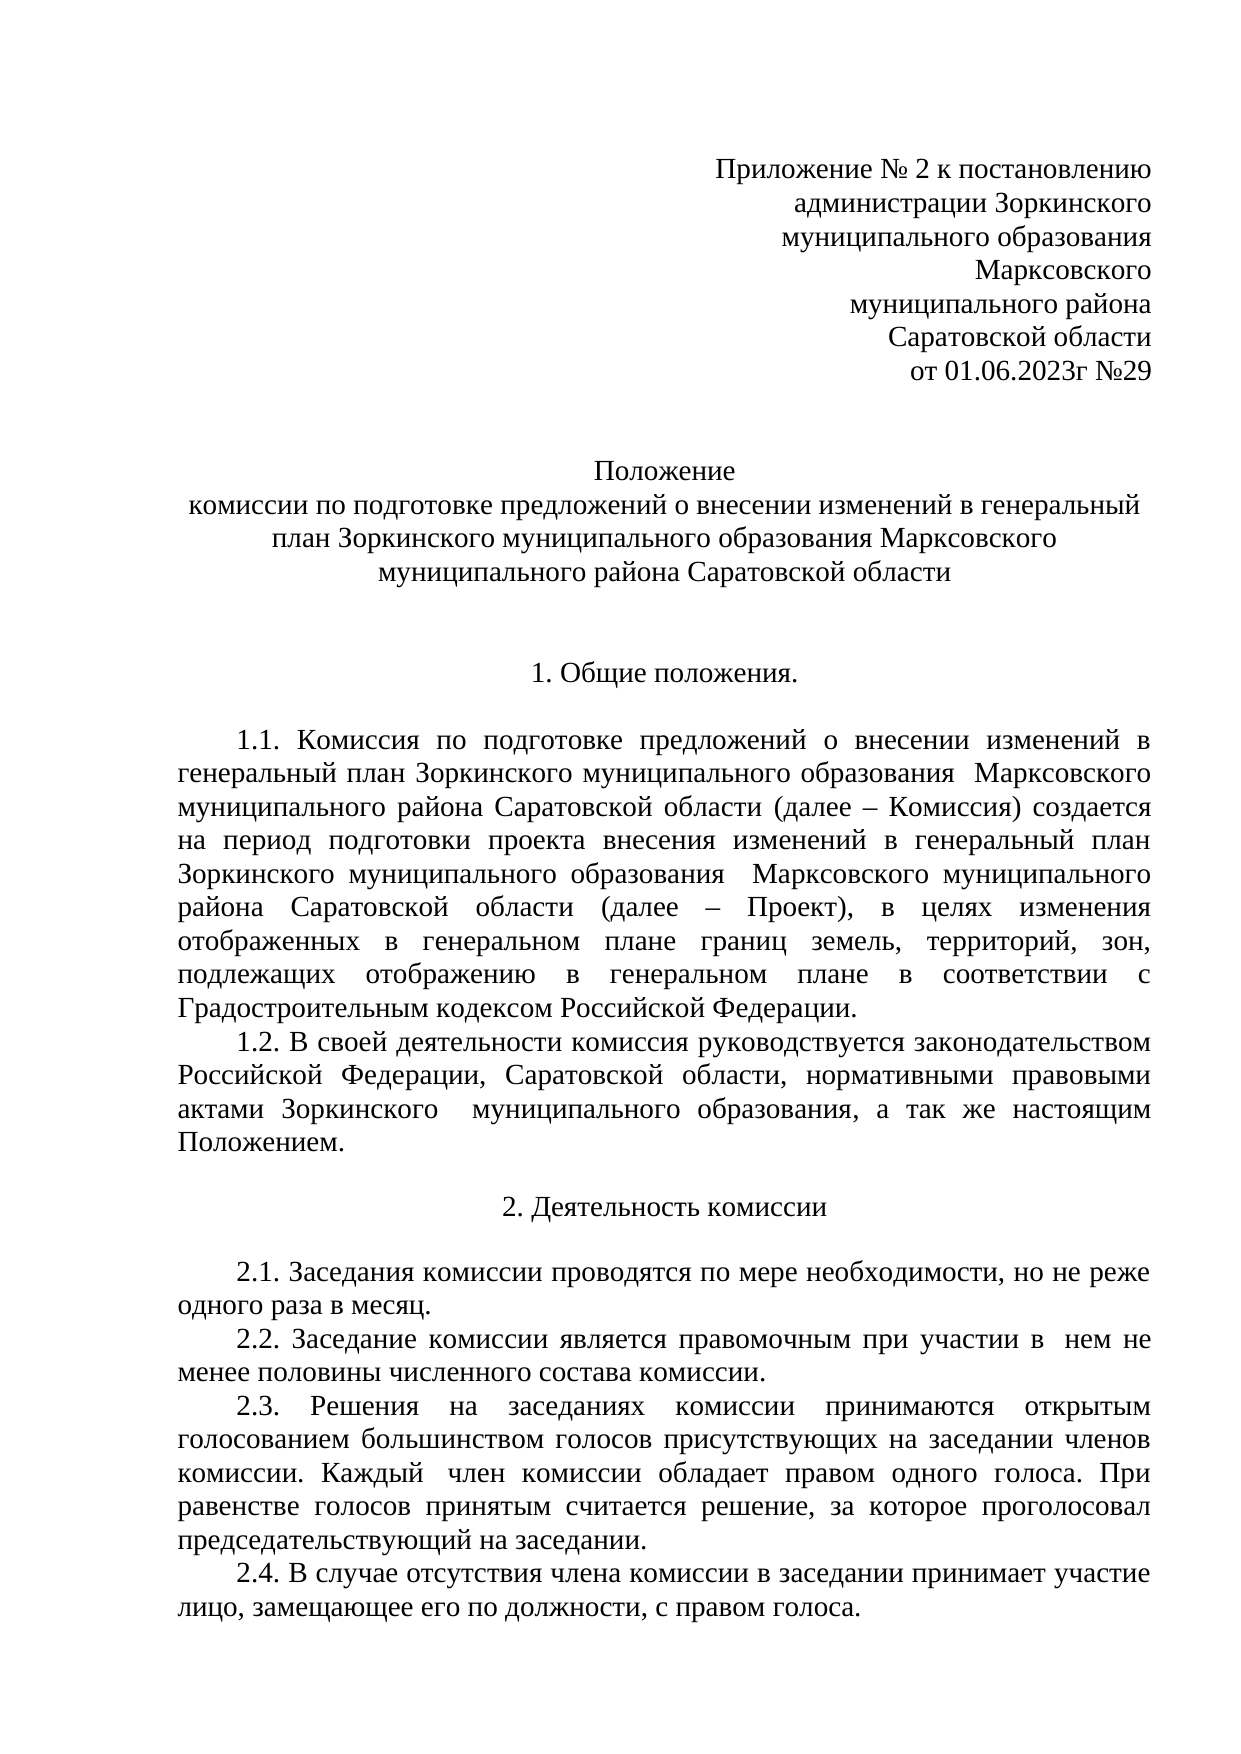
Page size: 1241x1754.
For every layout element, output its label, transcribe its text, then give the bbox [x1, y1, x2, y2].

text комиссии по подготовке предложений о внесении изменений в генеральный план Зоркинского муниципального образования Марксовского муниципального района Саратовской области [177, 487, 1152, 588]
text муниципального района [177, 286, 1152, 319]
text 2.1. Заседания комиссии проводятся по мере необходимости, но не реже одного раза в месяц. [177, 1254, 1152, 1321]
text 2.4. В случае отсутствия члена комиссии в заседании принимает участие лицо, замещающее его по должности, с правом голоса. [177, 1556, 1152, 1623]
text от 01.06.2023г №29 [177, 353, 1152, 386]
text 2.3. Решения на заседаниях комиссии принимаются открытым голосованием большинством голосов присутствующих на заседании членов комиссии. Каждый член комиссии обладает правом одного голоса. При равенстве голосов принятым считается решение, за которое проголосовал председательствующий на заседании. [177, 1388, 1152, 1556]
text Приложение № 2 к постановлению [177, 152, 1152, 185]
text Саратовской области [177, 319, 1152, 353]
text 1.1. Комиссия по подготовке предложений о внесении изменений в генеральный план Зоркинского муниципального образования Марксовского муниципального района Саратовской области (далее – Комиссия) создается на период подготовки проекта внесения изменений в генеральный план Зоркинского муниципального образования Марксовского муниципального района Саратовской области (далее – Проект), в целях изменения отображенных в генеральном плане границ земель, территорий, зон, подлежащих отображению в генеральном плане в соответствии с Градостроительным кодексом Российской Федерации. [177, 722, 1152, 1024]
text 1. Общие положения. [177, 655, 1152, 688]
text администрации Зоркинского [177, 185, 1152, 219]
text Марксовского [177, 252, 1152, 286]
text муниципального образования [177, 219, 1152, 252]
text 1.2. В своей деятельности комиссия руководствуется законодательством Российской Федерации, Саратовской области, нормативными правовыми актами Зоркинского муниципального образования, а так же настоящим Положением. [177, 1024, 1152, 1158]
text 2.2. Заседание комиссии является правомочным при участии в нем не менее половины численного состава комиссии. [177, 1321, 1152, 1388]
text Положение [177, 453, 1152, 487]
text 2. Деятельность комиссии [177, 1189, 1152, 1223]
